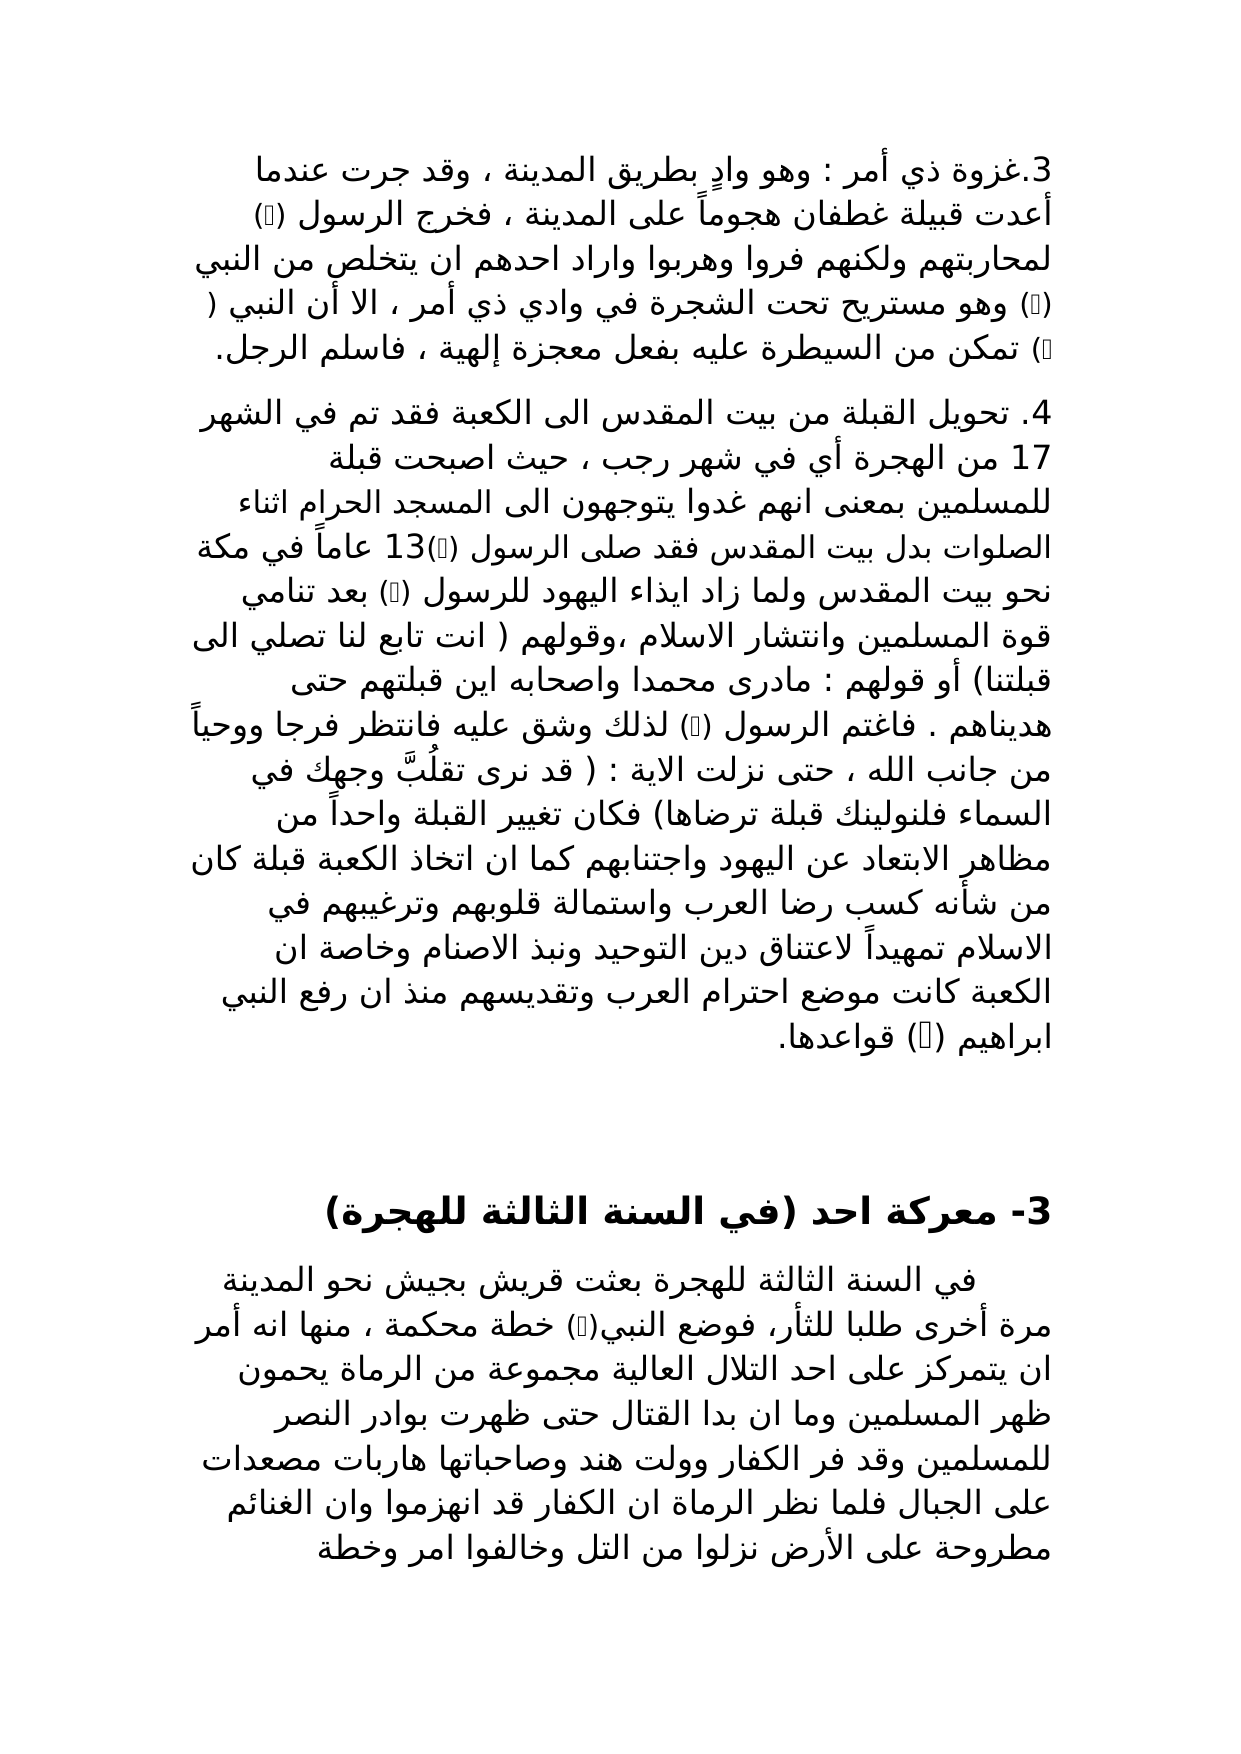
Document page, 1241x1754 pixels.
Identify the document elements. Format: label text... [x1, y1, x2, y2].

text 3.غزوة ذي أمر : وهو وادٍ بطريق المدينة ، وقد جرت عندما أعدت قبيلة غطفان هجوماً على المدينة ، فخرج الرسول () لمحاربتهم ولكنهم فروا وهربوا واراد احدهم ان يتخلص من النبي () وهو مستريح تحت الشجرة في وادي ذي أمر ، الا أن النبي () تمكن من السيطرة عليه بفعل معجزة إلهية ، فاسلم الرجل. [187, 150, 1053, 367]
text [187, 1261, 1053, 1567]
text 3- معركة احد (في السنة الثالثة للهجرة) [187, 1190, 1053, 1233]
text 4. تحويل القبلة من بيت المقدس الى الكعبة فقد تم في الشهر 17 من الهجرة أي في شهر رجب ، حيث اصبحت قبلة للمسلمين بمعنى انهم غدوا يتوجهون الى المسجد الحرام اثناء الصلوات بدل بيت المقدس فقد صلى الرسول ()13 عاماً في مكة نحو بيت المقدس ولما زاد ايذاء اليهود للرسول () بعد تنامي قوة المسلمين وانتشار الاسلام ،وقولهم ( انت تابع لنا تصلي الى قبلتنا) أو قولهم : مادرى محمدا واصحابه اين قبلتهم حتى هديناهم . فاغتم الرسول () لذلك وشق عليه فانتظر فرجا ووحياً من جانب الله ، حتى نزلت الاية : ( قد نرى تقلُبَّ وجهك في السماء فلنولينك قبلة ترضاها) فكان تغيير القبلة واحداً من مظاهر الابتعاد عن اليهود واجتنابهم كما ان اتخاذ الكعبة قبلة كان من شأنه كسب رضا العرب واستمالة قلوبهم وترغيبهم في الاسلام تمهيداً لاعتناق دين التوحيد ونبذ الاصنام وخاصة ان الكعبة كانت موضع احترام العرب وتقديسهم منذ ان رفع النبي ابراهيم () قواعدها. [187, 394, 1053, 1057]
